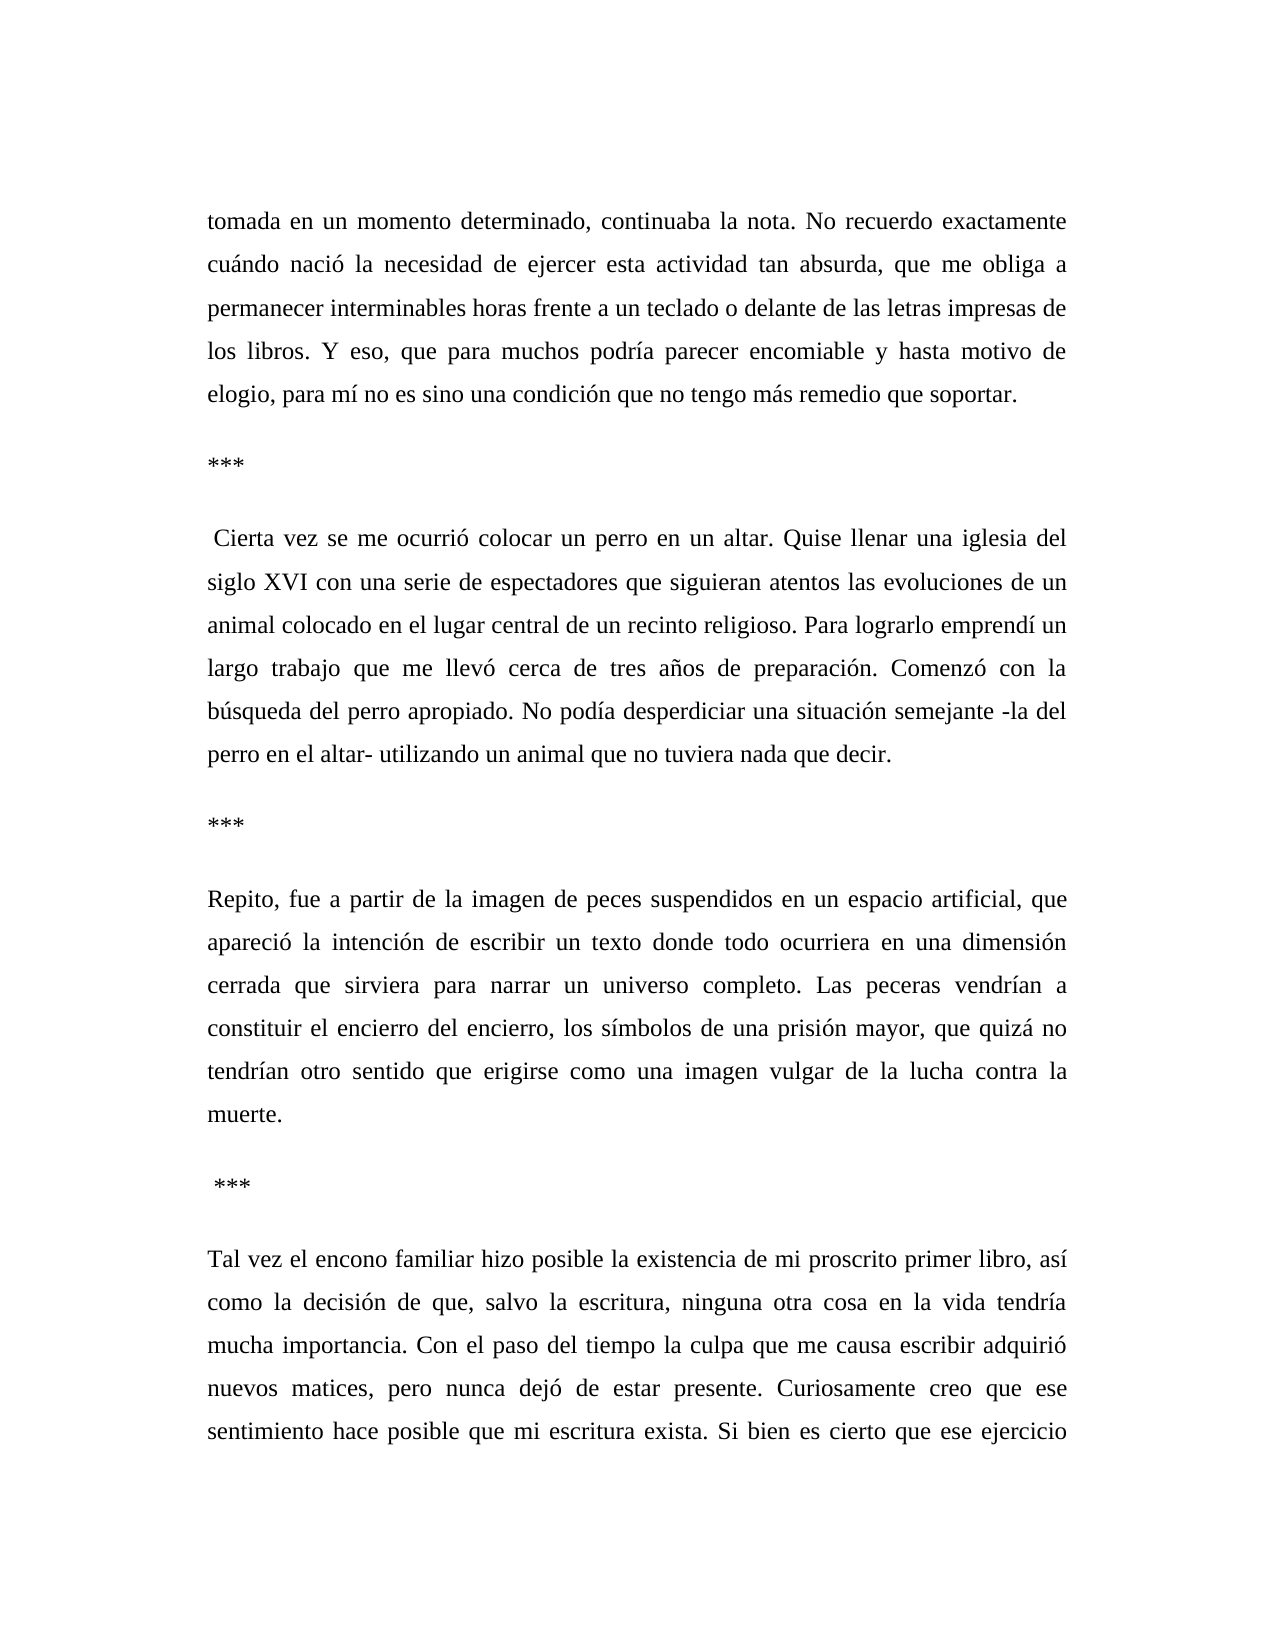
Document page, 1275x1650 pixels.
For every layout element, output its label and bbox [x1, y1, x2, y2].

table_header [207, 177, 1068, 1445]
